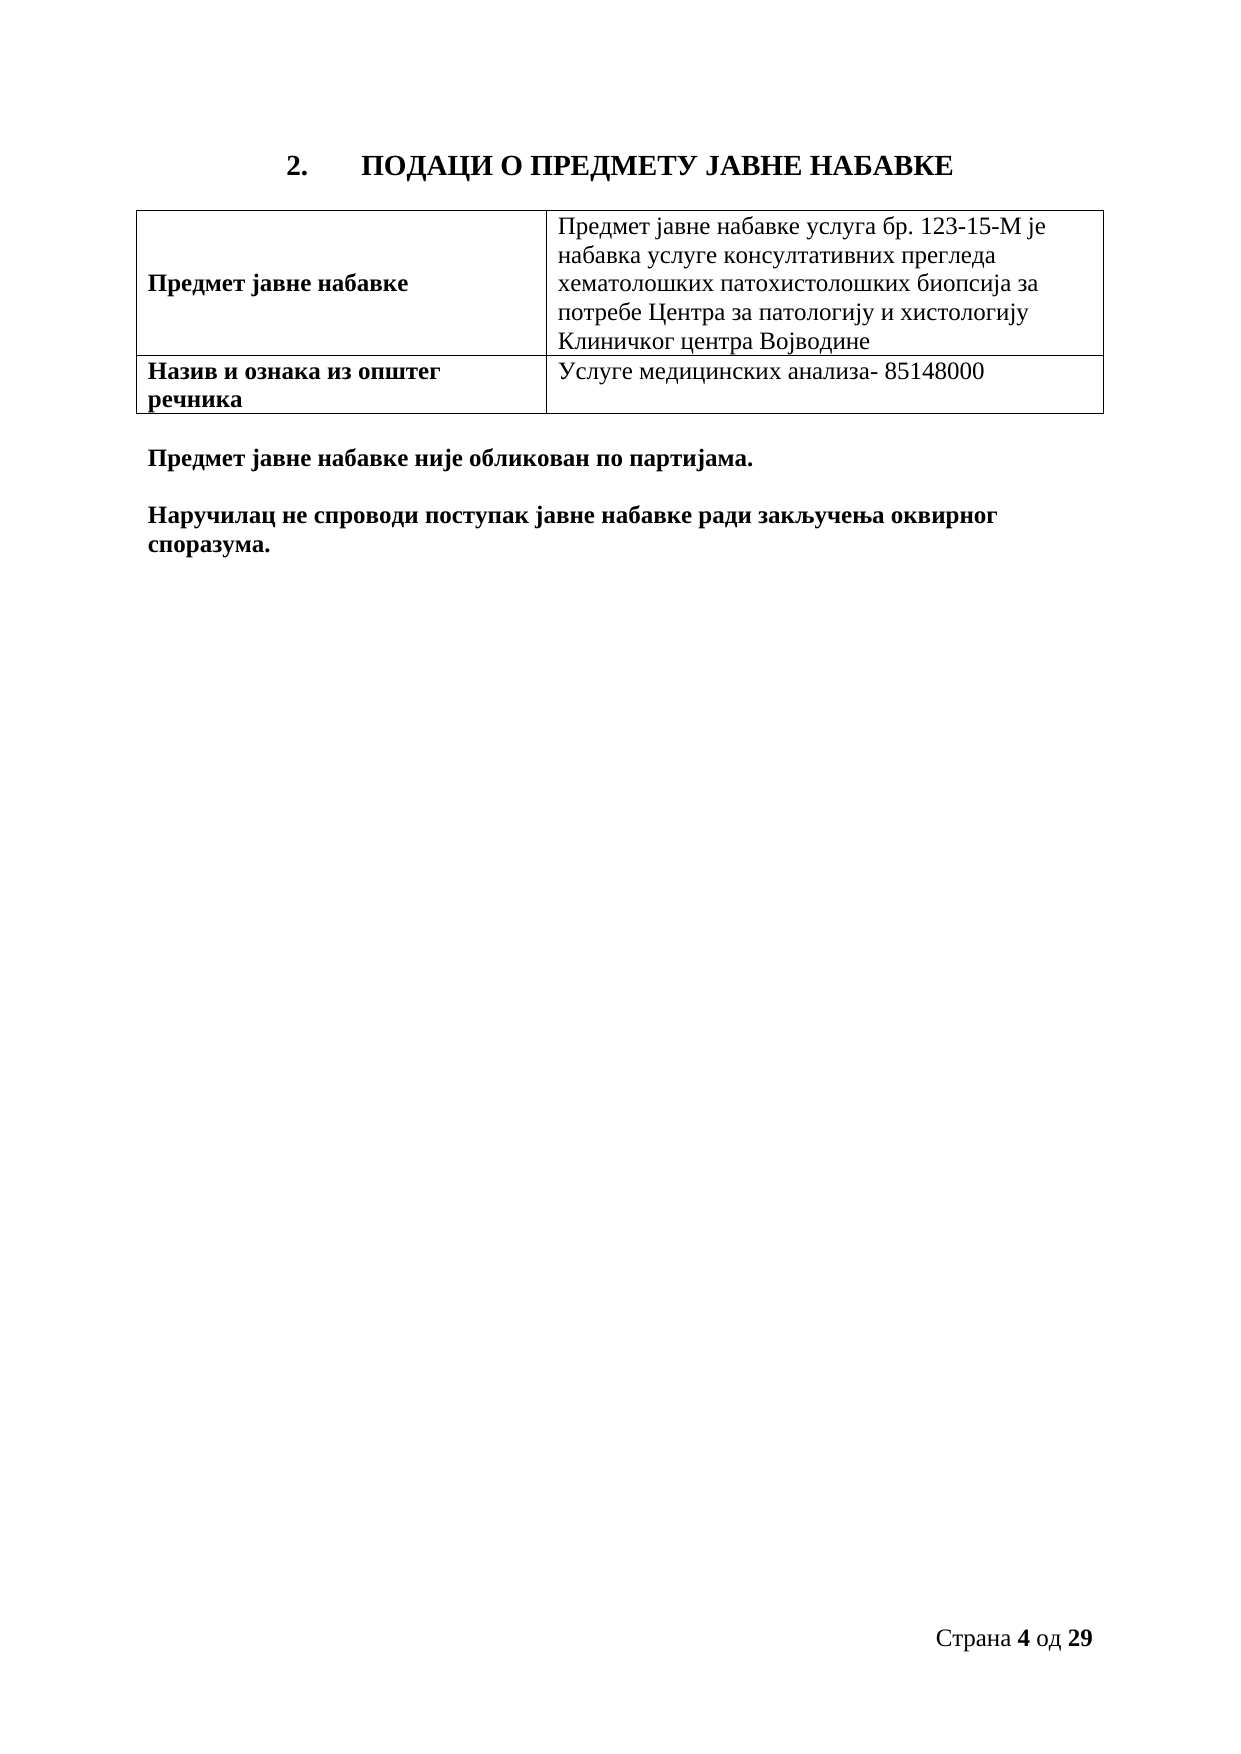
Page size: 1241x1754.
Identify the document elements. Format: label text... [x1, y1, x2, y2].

subtitle ПОДАЦИ О ПРЕДМЕТУ ЈАВНЕ НАБАВКЕ [148, 148, 1092, 181]
table_header Предмет јавне набавке [137, 211, 546, 355]
table_cell Услуге медицинских анализа- 85148000 [547, 356, 1103, 413]
text Наручилац не спроводи поступак јавне набавке ради закључења оквирног споразума. [148, 501, 1092, 558]
table_cell Назив и ознака из општег речника [137, 356, 546, 413]
table_header Предмет јавне набавке услуга бр. 123-15-M је набавка услуге консултативних прегледа хематолошких патохистолошких биопсија за потребе Центра за патологију и хистологију Клиничког центра Војводине [547, 211, 1103, 355]
text Предмет јавне набавке није обликован по партијама. [148, 443, 1092, 472]
